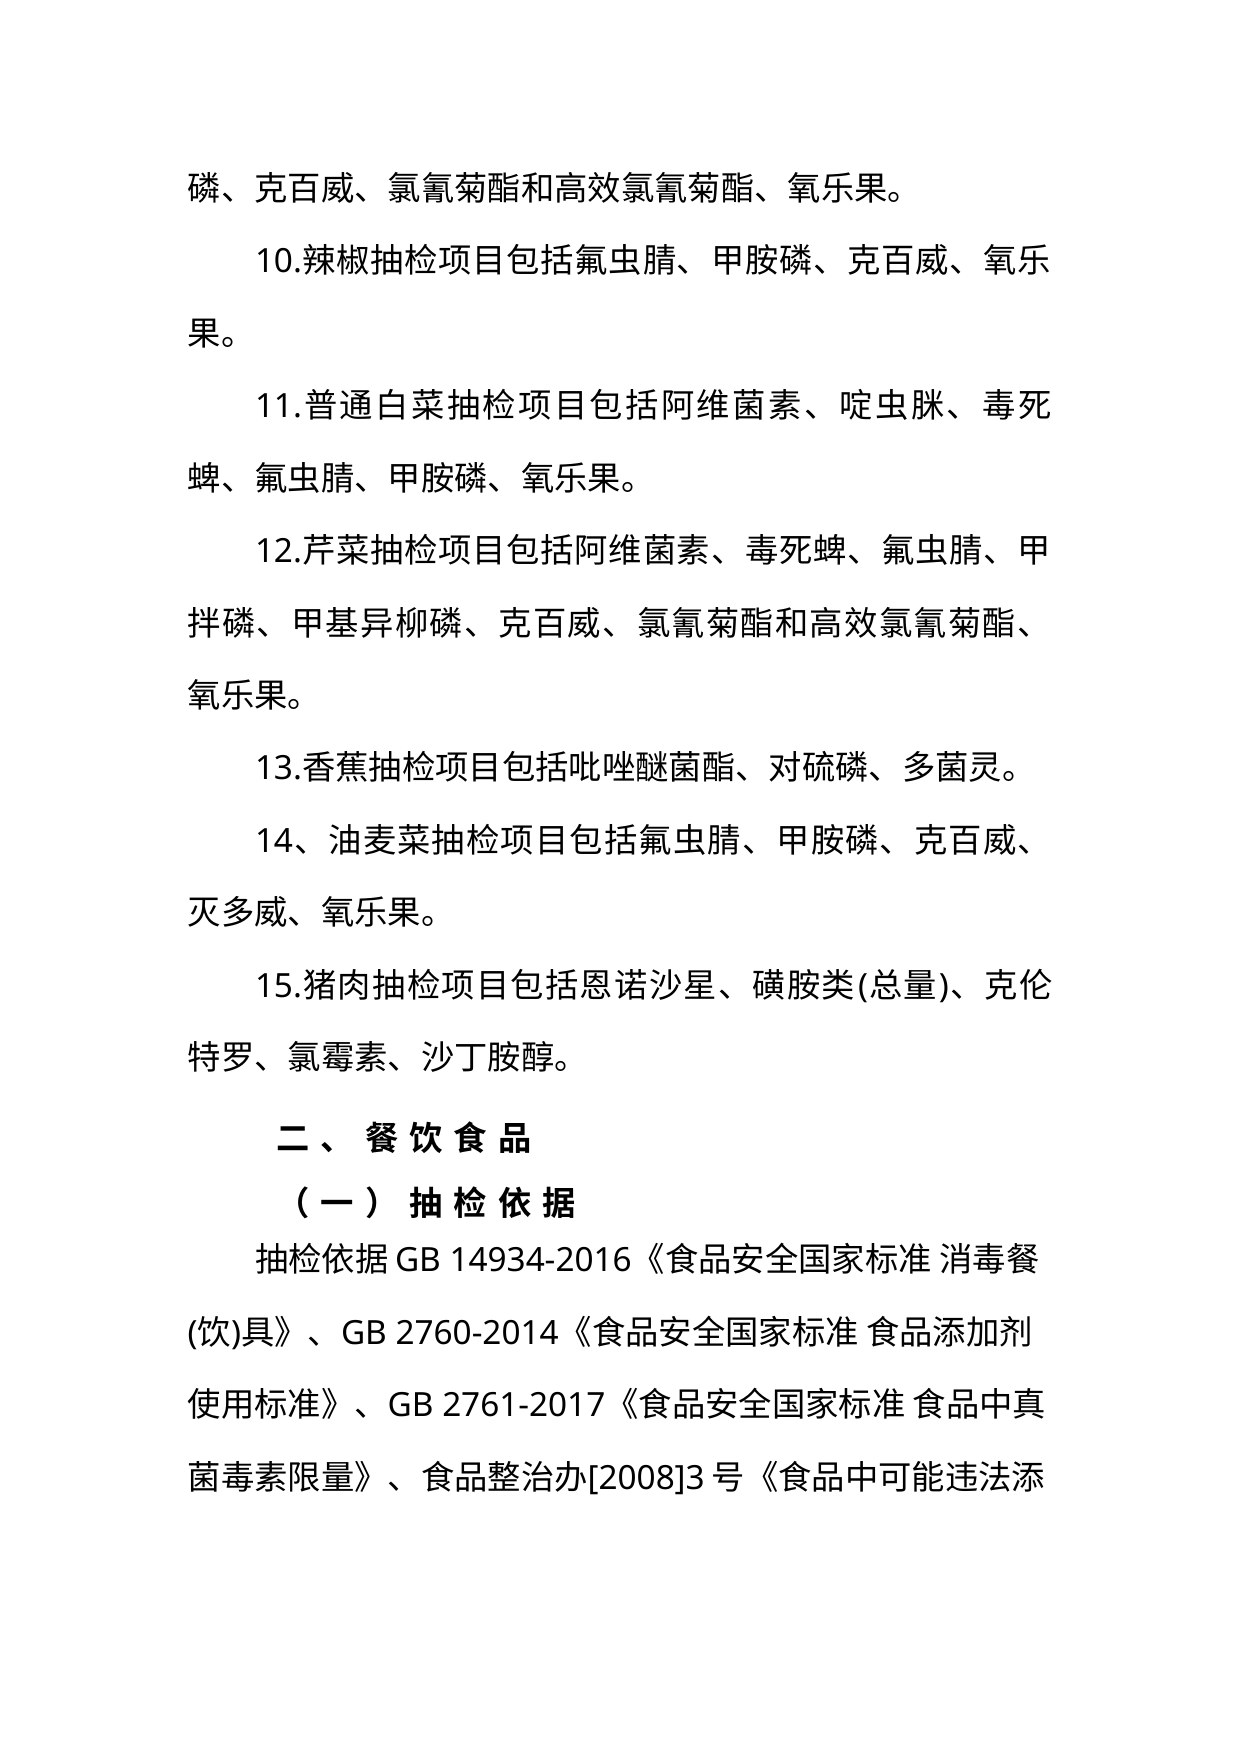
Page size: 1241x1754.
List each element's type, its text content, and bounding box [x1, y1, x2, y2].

text 12.芹菜抽检项目包括阿维菌素、毒死蜱、氟虫腈、甲拌磷、甲基异柳磷、克百威、氯氰菊酯和高效氯氰菊酯、氧乐果。 [187, 524, 1053, 717]
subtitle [187, 1233, 1053, 1499]
text 二、餐饮食品 [187, 1103, 1053, 1168]
text 15.猪肉抽检项目包括恩诺沙星、磺胺类(总量)、克伦特罗、氯霉素、沙丁胺醇。 [187, 958, 1053, 1079]
text 13.香蕉抽检项目包括吡唑醚菌酯、对硫磷、多菌灵。 [187, 741, 1053, 789]
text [187, 162, 1053, 210]
text 10.辣椒抽检项目包括氟虫腈、甲胺磷、克百威、氧乐果。 [187, 234, 1053, 355]
text 11.普通白菜抽检项目包括阿维菌素、啶虫脒、毒死蜱、氟虫腈、甲胺磷、氧乐果。 [187, 379, 1053, 500]
text （一）抽检依据 [187, 1168, 1053, 1233]
text 14、油麦菜抽检项目包括氟虫腈、甲胺磷、克百威、灭多威、氧乐果。 [187, 813, 1053, 934]
